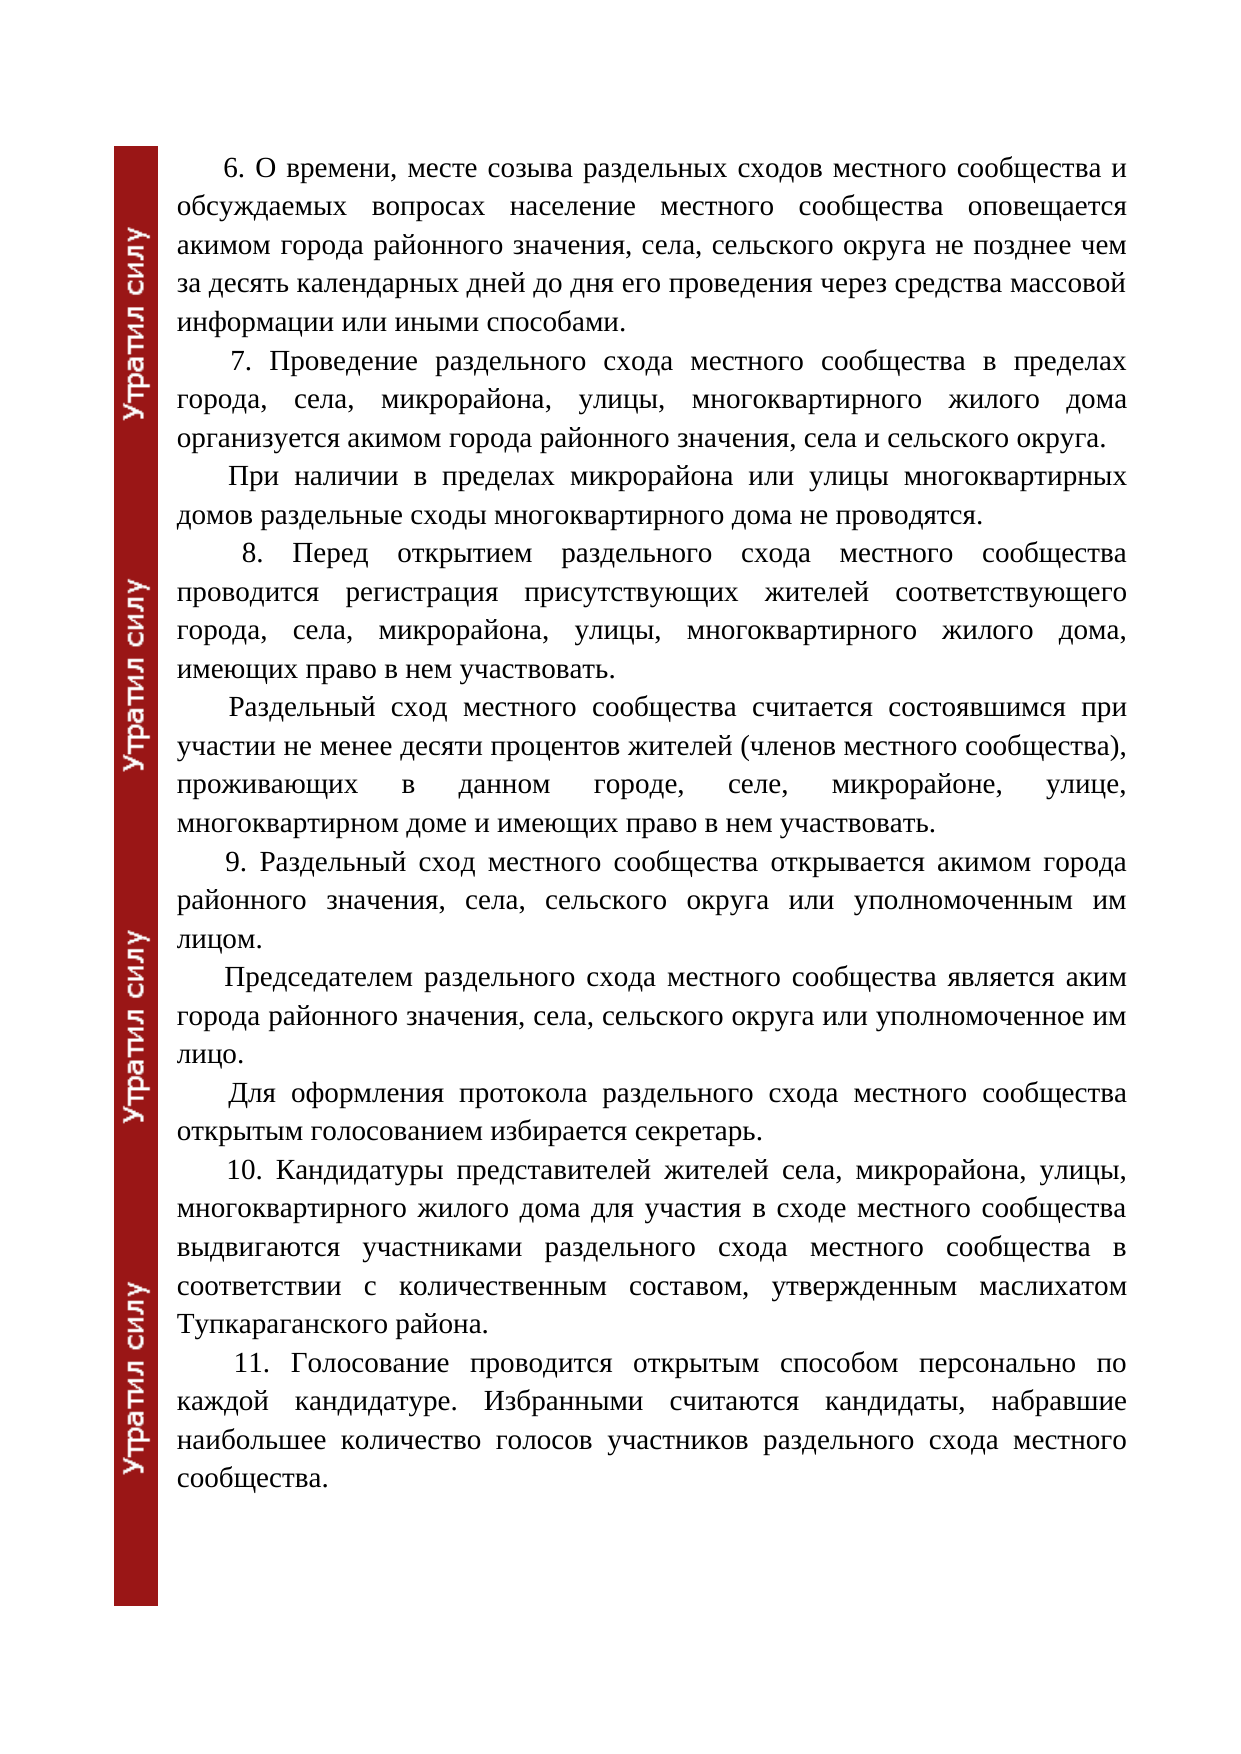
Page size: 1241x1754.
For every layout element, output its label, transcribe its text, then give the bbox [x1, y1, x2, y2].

text Раздельный сход местного сообщества считается состоявшимся при участии не менее десяти процентов жителей (членов местного сообщества), проживающих в данном городе, селе, микрорайоне, улице, многоквартирном доме и имеющих право в нем участвовать. [112, 689, 1128, 839]
picture [114, 338, 158, 343]
picture [114, 954, 158, 959]
text Для оформления протокола раздельного схода местного сообщества открытым голосованием избирается секретарь. [112, 1075, 1128, 1147]
picture [114, 1494, 158, 1606]
text 7. Проведение раздельного схода местного сообщества в пределах города, села, микрорайона, улицы, многоквартирного жилого дома организуется акимом города районного значения, села и сельского округа. [112, 343, 1128, 453]
picture [114, 684, 158, 689]
text Председателем раздельного схода местного сообщества является аким города районного значения, села, сельского округа или уполномоченное им лицо. [112, 959, 1128, 1070]
picture [114, 1147, 158, 1152]
picture [114, 453, 158, 458]
text 10. Кандидатуры представителей жителей села, микрорайона, улицы, многоквартирного жилого дома для участия в сходе местного сообщества выдвигаются участниками раздельного схода местного сообщества в соответствии с количественным составом, утвержденным маслихатом Тупкараганского района. [112, 1152, 1128, 1340]
picture [114, 839, 158, 844]
picture [114, 1340, 158, 1345]
picture [114, 1070, 158, 1075]
text 9. Раздельный сход местного сообщества открывается акимом города районного значения, села, сельского округа или уполномоченным им лицом. [112, 844, 1128, 954]
text 11. Голосование проводится открытым способом персонально по каждой кандидатуре. Избранными считаются кандидаты, набравшие наибольшее количество голосов участников раздельного схода местного сообщества. [112, 1345, 1128, 1494]
text 6. О времени, месте созыва раздельных сходов местного сообщества и обсуждаемых вопросах население местного сообщества оповещается акимом города районного значения, села, сельского округа не позднее чем за десять календарных дней до дня его проведения через средства массовой информации или иными способами. [112, 150, 1128, 338]
text 8. Перед открытием раздельного схода местного сообщества проводится регистрация присутствующих жителей соответствующего города, села, микрорайона, улицы, многоквартирного жилого дома, имеющих право в нем участвовать. [112, 535, 1128, 684]
picture [114, 146, 158, 150]
text При наличии в пределах микрорайона или улицы многоквартирных домов раздельные сходы многоквартирного дома не проводятся. [112, 458, 1128, 530]
picture [114, 530, 158, 535]
